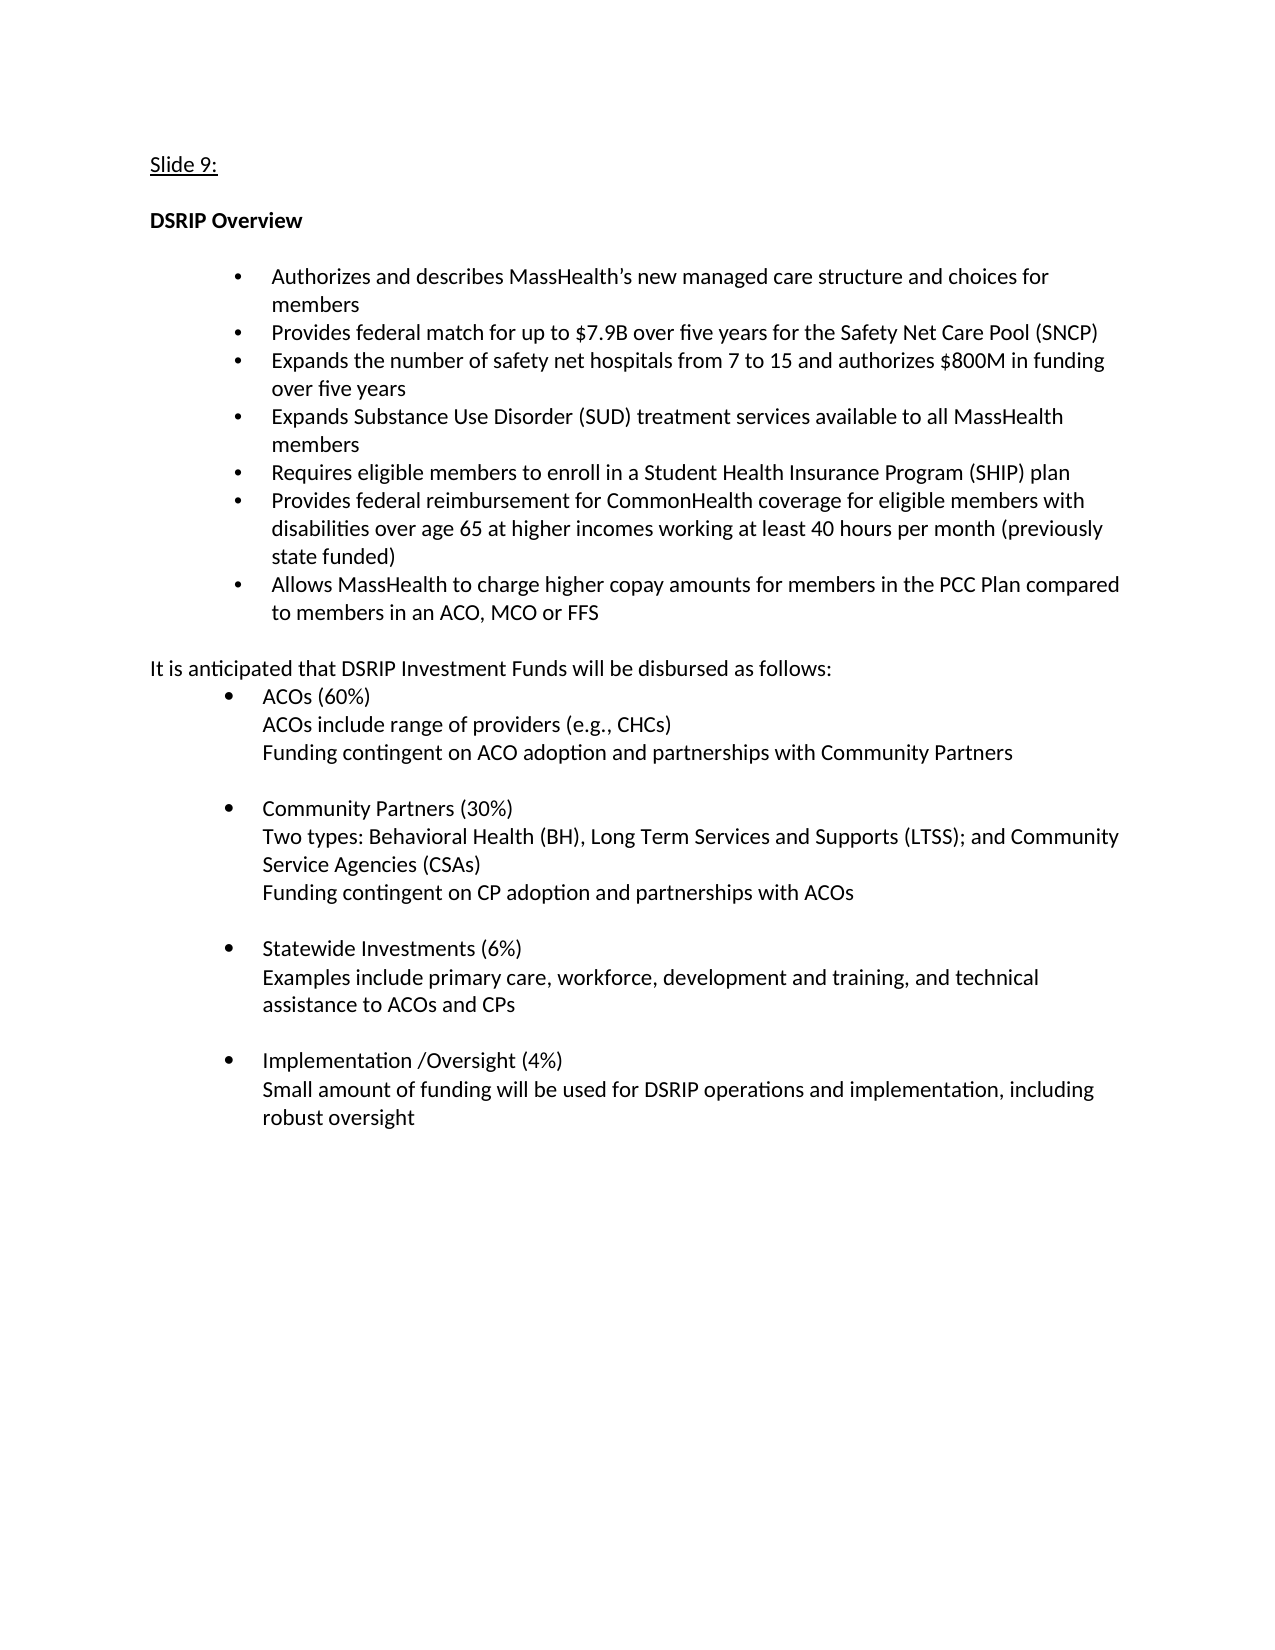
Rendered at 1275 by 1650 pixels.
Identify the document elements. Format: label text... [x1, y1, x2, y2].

list Authorizes and describes MassHealth’s new managed care structure and choices for members [234, 262, 1125, 318]
list ACOs (60%) [225, 682, 1125, 710]
list Requires eligible members to enroll in a Student Health Insurance Program (SHIP) plan [234, 458, 1125, 486]
list Provides federal match for up to $7.9B over five years for the Safety Net Care Pool (SNCP) [234, 318, 1125, 346]
list Statewide Investments (6%) [225, 934, 1125, 963]
list Small amount of funding will be used for DSRIP operations and implementation, including robust oversight [262, 1075, 1125, 1131]
list Expands the number of safety net hospitals from 7 to 15 and authorizes $800M in funding over five years [234, 346, 1125, 402]
list Funding contingent on ACO adoption and partnerships with Community Partners [262, 738, 1125, 766]
text DSRIP Overview [150, 206, 1125, 234]
list Allows MassHealth to charge higher copay amounts for members in the PCC Plan compared to members in an ACO, MCO or FFS [234, 570, 1125, 626]
text Slide 9: [150, 150, 1125, 178]
list Expands Substance Use Disorder (SUD) treatment services available to all MassHealth members [234, 402, 1125, 458]
list ACOs include range of providers (e.g., CHCs) [262, 710, 1125, 738]
list Implementation /Oversight (4%) [225, 1047, 1125, 1075]
text It is anticipated that DSRIP Investment Funds will be disbursed as follows: [150, 654, 1125, 682]
list Examples include primary care, workforce, development and training, and technical assistance to ACOs and CPs [262, 963, 1125, 1019]
list Community Partners (30%) [225, 794, 1125, 822]
text Two types: Behavioral Health (BH), Long Term Services and Supports (LTSS); and Community Service Agencies (CSAs) [262, 822, 1125, 878]
text Funding contingent on CP adoption and partnerships with ACOs [187, 878, 1125, 907]
